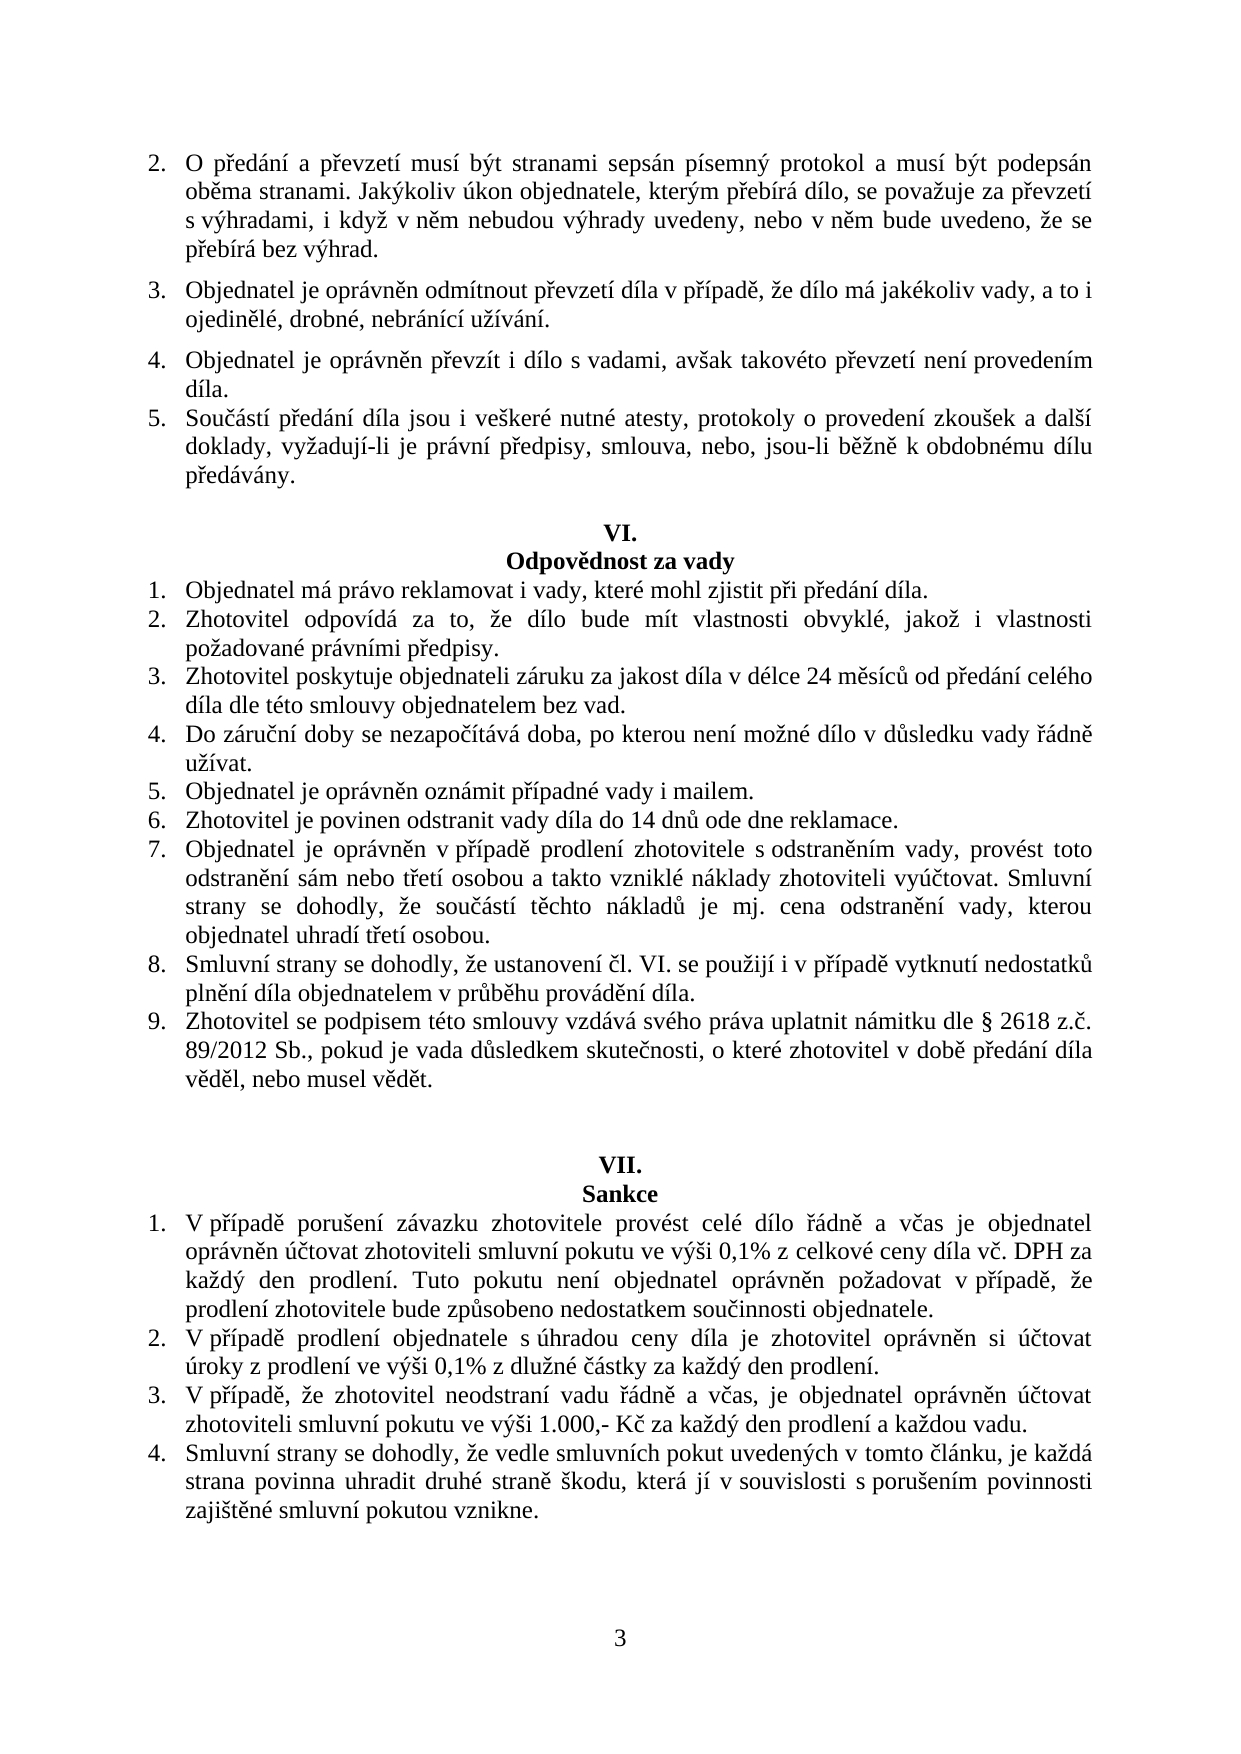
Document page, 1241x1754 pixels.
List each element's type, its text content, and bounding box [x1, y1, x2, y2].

text Sankce [148, 1179, 1093, 1208]
list V případě porušení závazku zhotovitele provést celé dílo řádně a včas je objednatel oprávněn účtovat zhotoviteli smluvní pokutu ve výši 0,1% z celkové ceny díla vč. DPH za každý den prodlení. Tuto pokutu není objednatel oprávněn požadovat v případě, že prodlení zhotovitele bude způsobeno nedostatkem součinnosti objednatele. [148, 1208, 1093, 1323]
list Smluvní strany se dohodly, že vedle smluvních pokut uvedených v tomto článku, je každá strana povinna uhradit druhé straně škodu, která jí v souvislosti s porušením povinnosti zajištěné smluvní pokutou vznikne. [148, 1438, 1093, 1524]
list Objednatel má právo reklamovat i vady, které mohl zjistit při předání díla. [148, 575, 1093, 604]
list Objednatel je oprávněn v případě prodlení zhotovitele s odstraněním vady, provést toto odstranění sám nebo třetí osobou a takto vzniklé náklady zhotoviteli vyúčtovat. Smluvní strany se dohodly, že součástí těchto nákladů je mj. cena odstranění vady, kterou objednatel uhradí třetí osobou. [148, 834, 1093, 949]
list O předání a převzetí musí být stranami sepsán písemný protokol a musí být podepsán oběma stranami. Jakýkoliv úkon objednatele, kterým přebírá dílo, se považuje za převzetí s výhradami, i když v něm nebudou výhrady uvedeny, nebo v něm bude uvedeno, že se přebírá bez výhrad. [148, 148, 1093, 263]
list Zhotovitel se podpisem této smlouvy vzdává svého práva uplatnit námitku dle § 2618 z.č. 89/2012 Sb., pokud je vada důsledkem skutečnosti, o které zhotovitel v době předání díla věděl, nebo musel vědět. [148, 1006, 1093, 1093]
text VI. [148, 518, 1093, 546]
list Objednatel je oprávněn oznámit případné vady i mailem. [148, 776, 1093, 805]
list Smluvní strany se dohodly, že ustanovení čl. VI. se použijí i v případě vytknutí nedostatků plnění díla objednatelem v průběhu provádění díla. [148, 949, 1093, 1006]
text Odpovědnost za vady [148, 546, 1093, 575]
list Zhotovitel poskytuje objednateli záruku za jakost díla v délce 24 měsíců od předání celého díla dle této smlouvy objednatelem bez vad. [148, 661, 1093, 719]
list Součástí předání díla jsou i veškeré nutné atesty, protokoly o provedení zkoušek a další doklady, vyžadují-li je právní předpisy, smlouva, nebo, jsou-li běžně k obdobnému dílu předávány. [148, 403, 1093, 489]
list Zhotovitel odpovídá za to, že dílo bude mít vlastnosti obvyklé, jakož i vlastnosti požadované právními předpisy. [148, 604, 1093, 661]
list V případě, že zhotovitel neodstraní vadu řádně a včas, je objednatel oprávněn účtovat zhotoviteli smluvní pokutu ve výši 1.000,- Kč za každý den prodlení a každou vadu. [148, 1380, 1093, 1438]
list Objednatel je oprávněn odmítnout převzetí díla v případě, že dílo má jakékoliv vady, a to i ojedinělé, drobné, nebránící užívání. [148, 275, 1093, 333]
list V případě prodlení objednatele s úhradou ceny díla je zhotovitel oprávněn si účtovat úroky z prodlení ve výši 0,1% z dlužné částky za každý den prodlení. [148, 1323, 1093, 1380]
list Do záruční doby se nezapočítává doba, po kterou není možné dílo v důsledku vady řádně užívat. [148, 719, 1093, 776]
list Zhotovitel je povinen odstranit vady díla do 14 dnů ode dne reklamace. [148, 805, 1093, 834]
list Objednatel je oprávněn převzít i dílo s vadami, avšak takovéto převzetí není provedením díla. [148, 345, 1093, 403]
text VII. [148, 1150, 1093, 1179]
